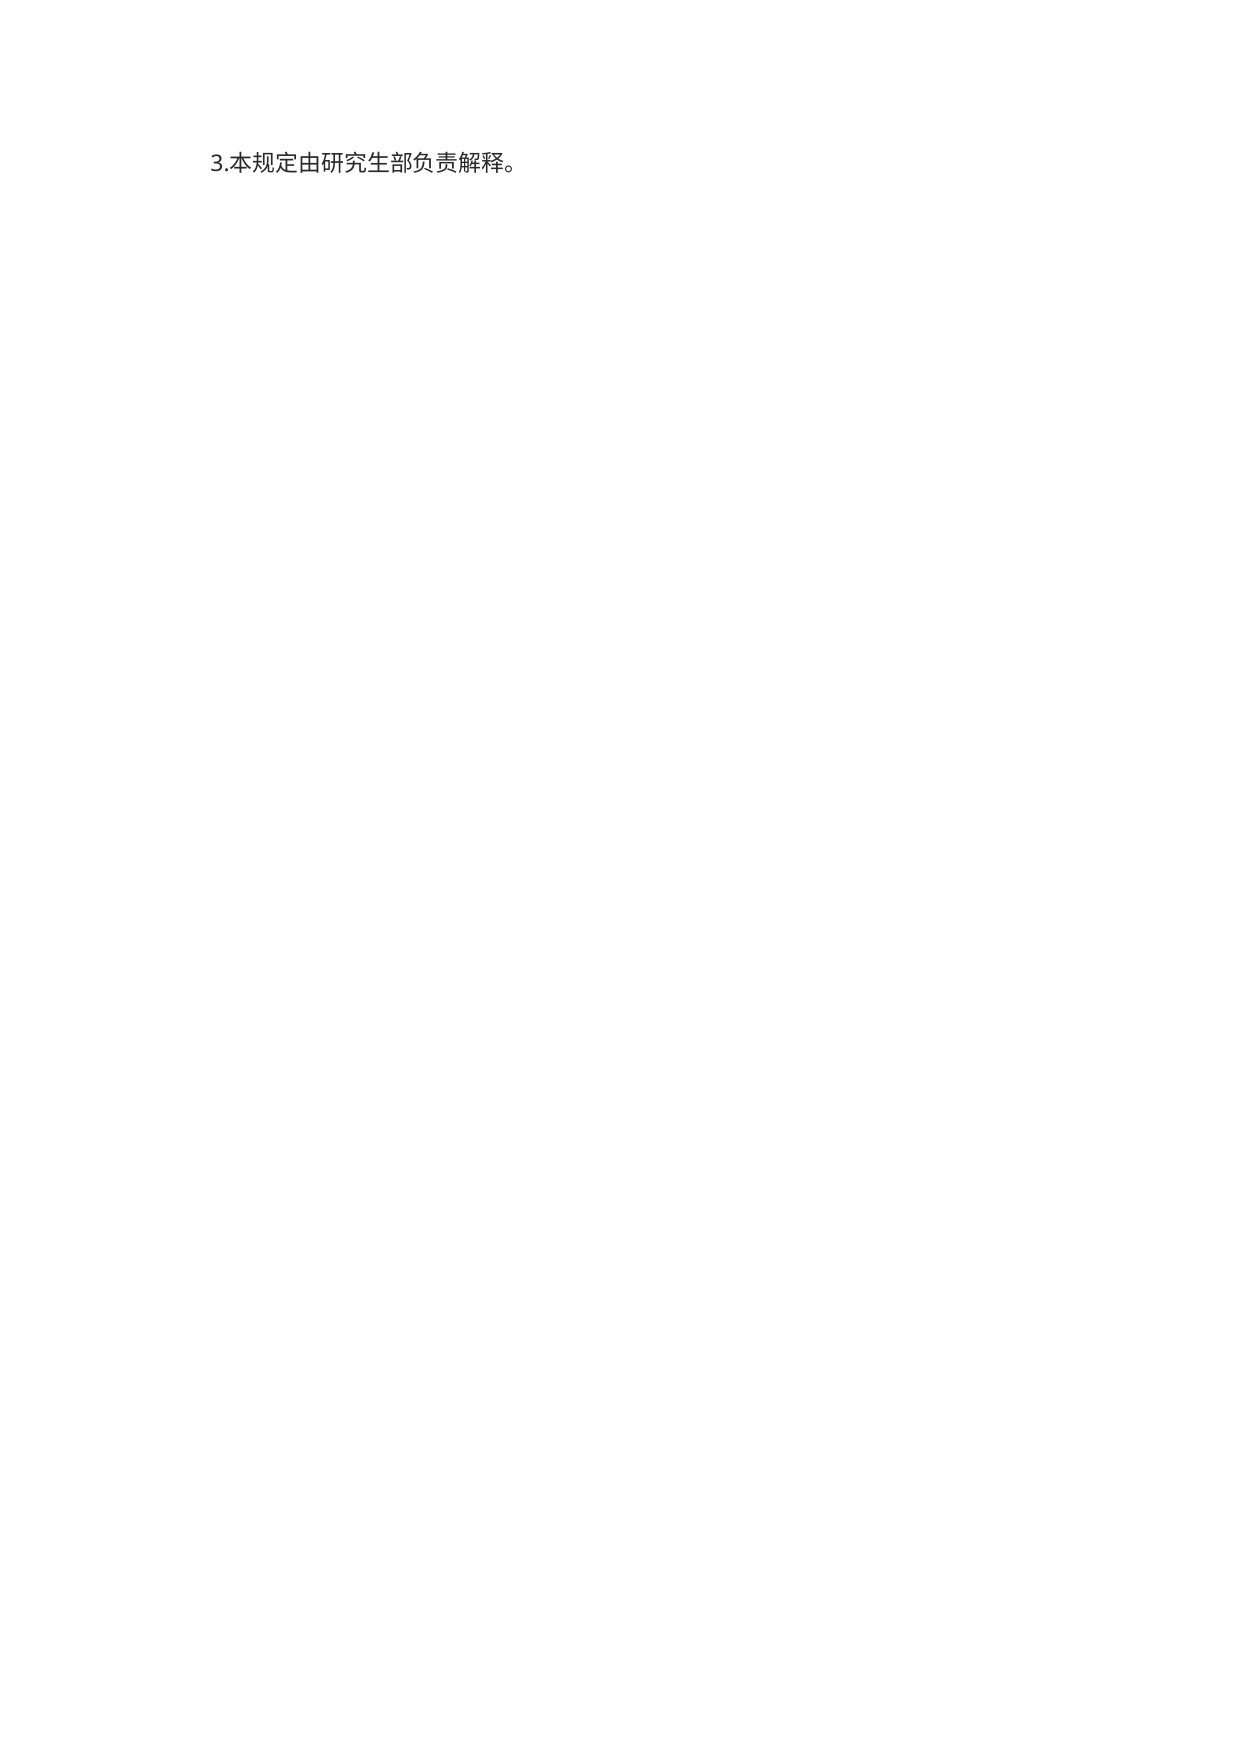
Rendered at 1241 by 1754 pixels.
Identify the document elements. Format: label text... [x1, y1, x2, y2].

text 3.本规定由研究生部负责解释。 [187, 129, 1053, 194]
